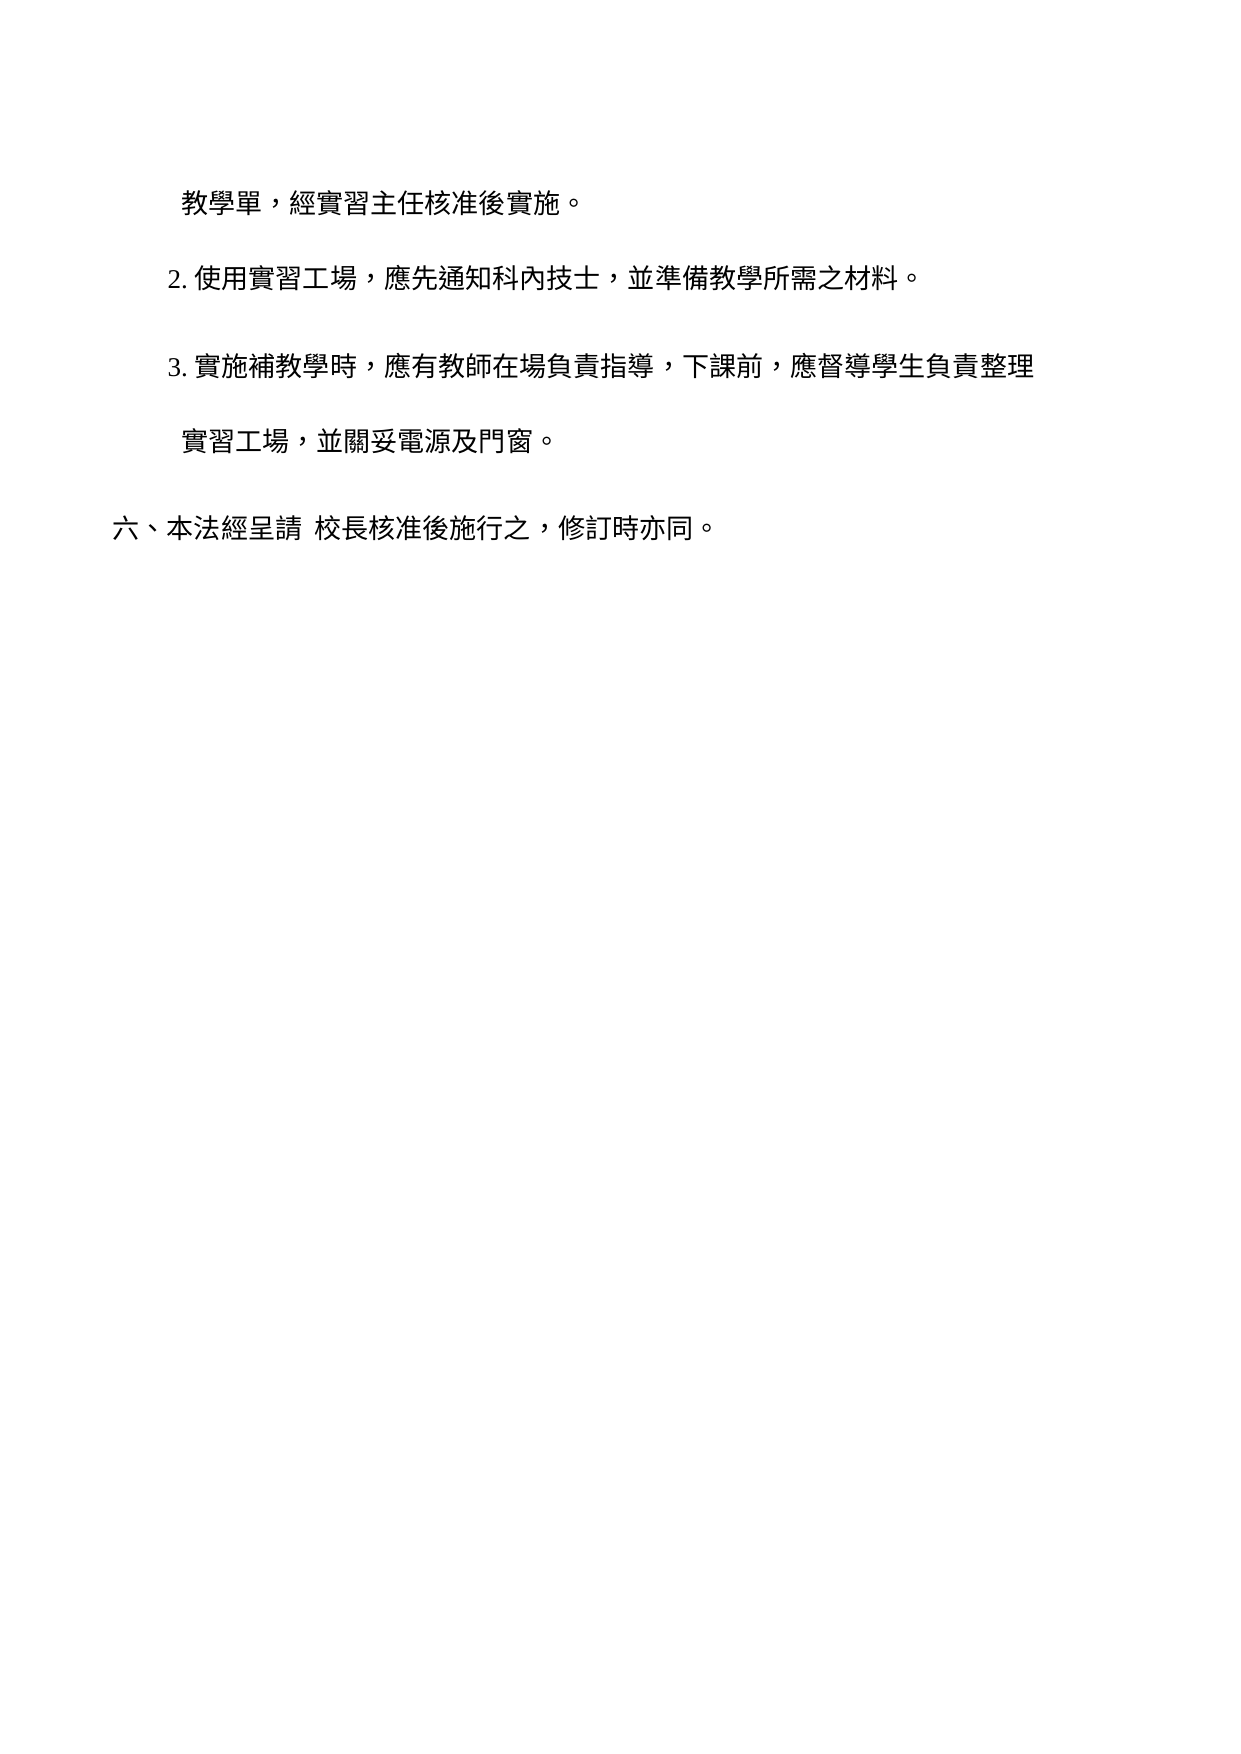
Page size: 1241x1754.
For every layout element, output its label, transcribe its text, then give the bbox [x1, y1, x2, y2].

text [112, 164, 1128, 314]
text 3. 實施補教學時，應有教師在場負責指導，下課前，應督導學生負責整理 實習工場，並關妥電源及門窗。 [167, 327, 1128, 477]
text 六、本法經呈請 校長核准後施行之，修訂時亦同。 [112, 489, 1128, 564]
